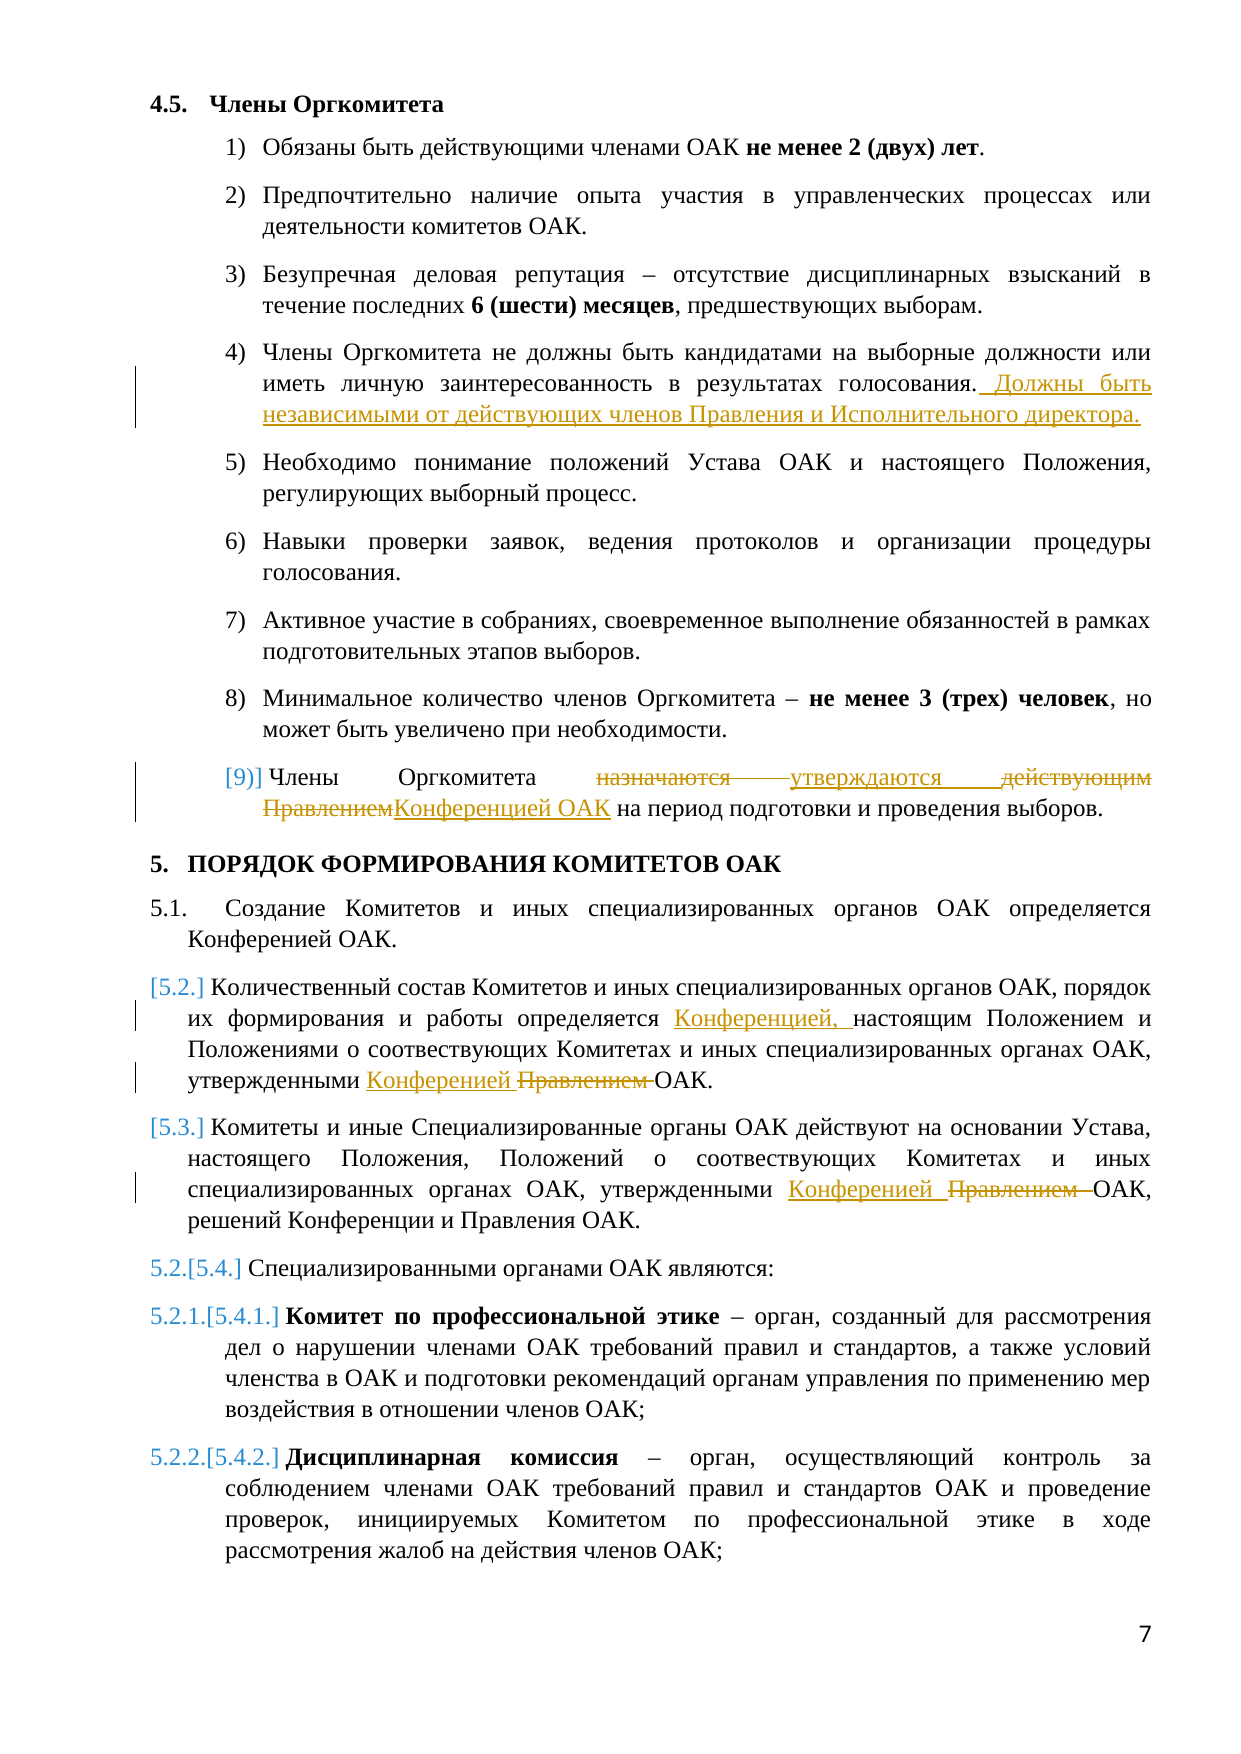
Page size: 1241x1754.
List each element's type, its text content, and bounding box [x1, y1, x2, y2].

list Члены Оргкомитета [150, 89, 1152, 117]
list Предпочтительно наличие опыта участия в управленческих процессах или деятельности комитетов ОАК. [225, 180, 1152, 240]
list Навыки проверки заявок, ведения протоколов и организации процедуры голосования. [225, 526, 1152, 586]
list Безупречная деловая репутация – отсутствие дисциплинарных взысканий в течение последних 6 (шести) месяцев, предшествующих выборам. [225, 259, 1152, 318]
list Члены Оргкомитета на период подготовки и проведения выборов. [225, 762, 1152, 822]
list Количественный состав Комитетов и иных специализированных органов ОАК, порядок их формирования и работы определяется настоящим Положением и Положениями о соотвествующих Комитетах и иных специализированных органах ОАК, утвержденными ОАК. [150, 972, 1152, 1093]
list Комитет по профессиональной этике – орган, созданный для рассмотрения дел о нарушении членами ОАК требований правил и стандартов, а также условий членства в ОАК и подготовки рекомендаций органам управления по применению мер воздействия в отношении членов ОАК; [150, 1301, 1152, 1423]
list Обязаны быть действующими членами ОАК не менее 2 (двух) лет. [225, 132, 1152, 161]
list Специализированными органами ОАК являются: [150, 1253, 1152, 1282]
list Необходимо понимание положений Устава ОАК и настоящего Положения, регулирующих выборный процесс. [225, 447, 1152, 507]
list Комитеты и иные Специализированные органы ОАК действуют на основании Устава, настоящего Положения, Положений о соотвествующих Комитетах и иных специализированных органах ОАК, утвержденными ОАК, решений Конференции и Правления ОАК. [150, 1112, 1152, 1234]
list Члены Оргкомитета не должны быть кандидатами на выборные должности или иметь личную заинтересованность в результатах голосования. [225, 337, 1152, 428]
list Дисциплинарная комиссия – орган, осуществляющий контроль за соблюдением членами ОАК требований правил и стандартов ОАК и проведение проверок, инициируемых Комитетом по профессиональной этике в ходе рассмотрения жалоб на действия членов ОАК; [150, 1442, 1152, 1564]
subtitle Порядок формирования комитетов ОАК [150, 849, 1152, 878]
list Активное участие в собраниях, своевременное выполнение обязанностей в рамках подготовительных этапов выборов. [225, 605, 1152, 664]
list Создание Комитетов и иных специализированных органов ОАК определяется Конференией ОАК. [150, 893, 1152, 953]
list Минимальное количество членов Оргкомитета – не менее 3 (трех) человек, но может быть увеличено при необходимости. [225, 683, 1152, 743]
